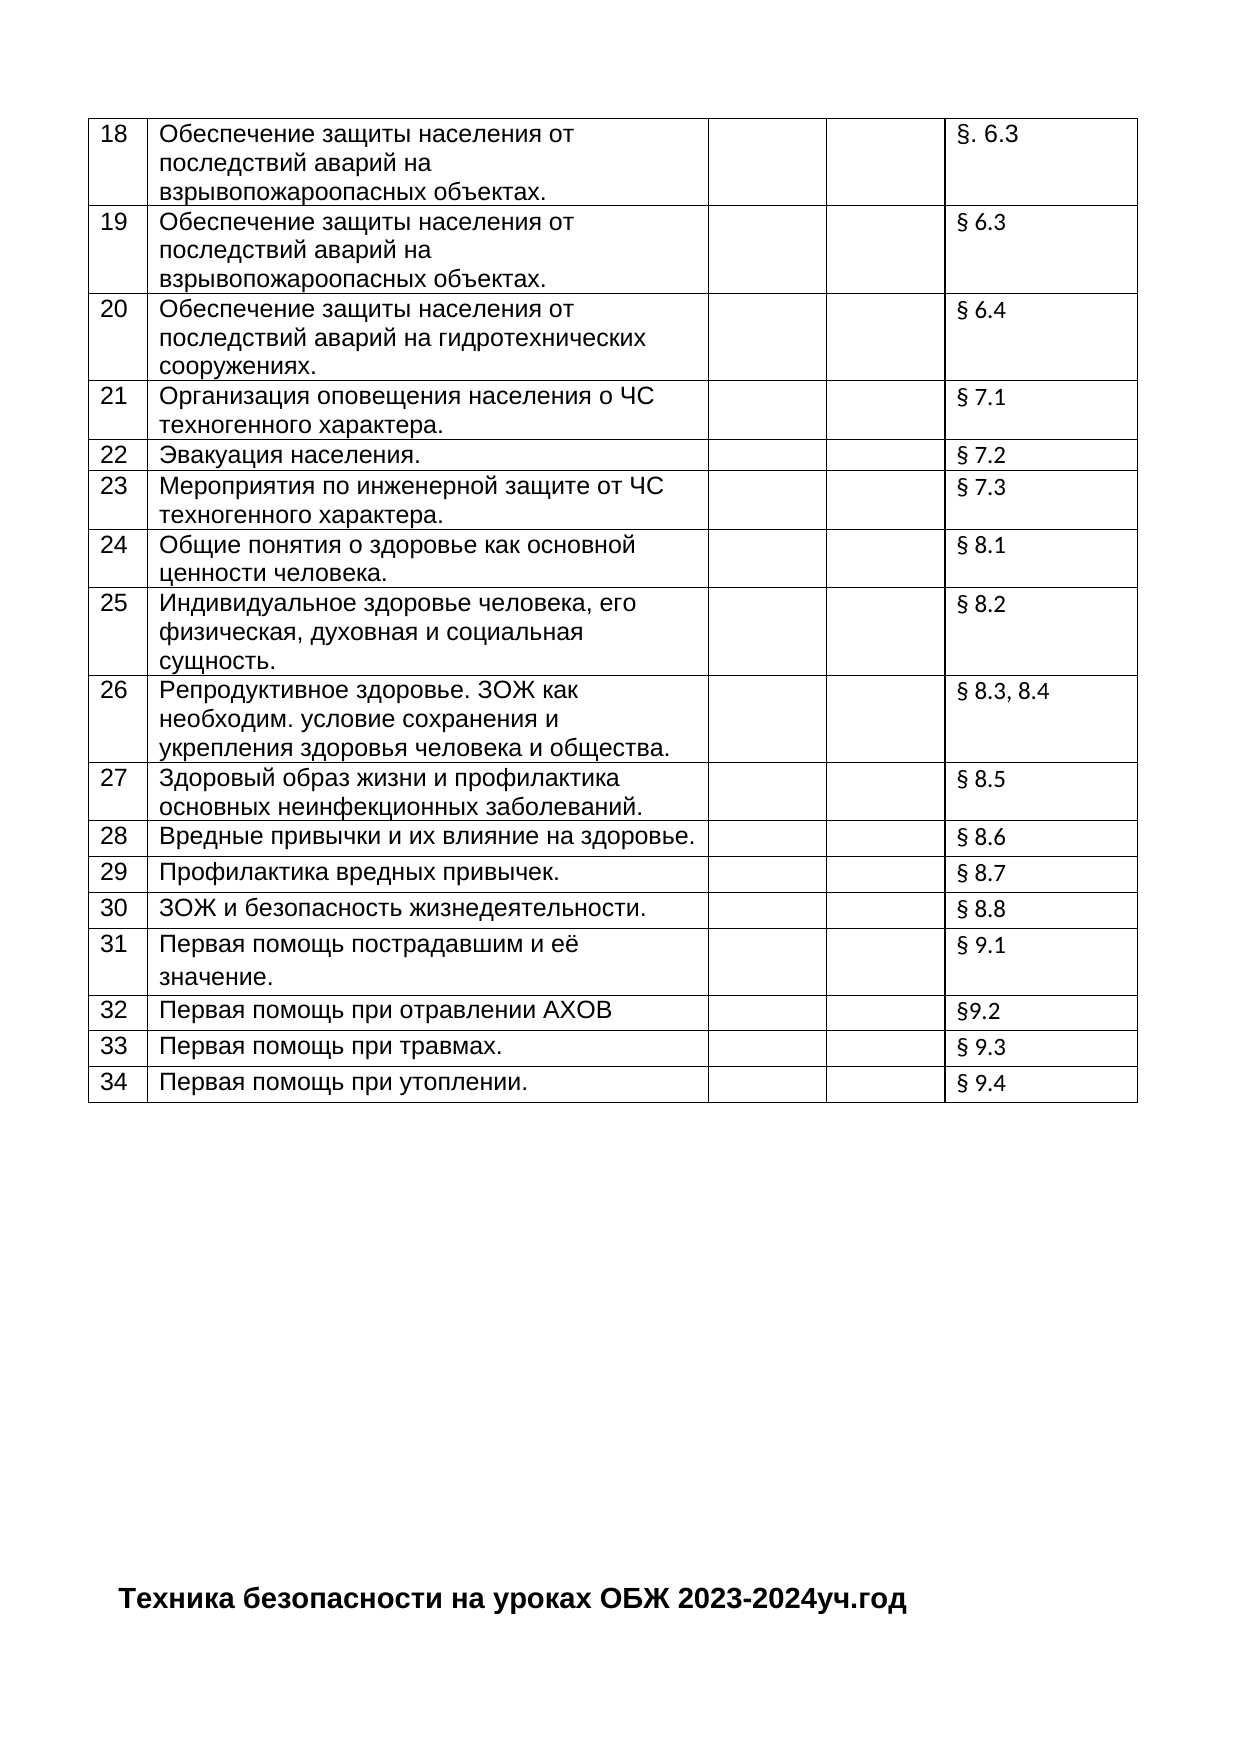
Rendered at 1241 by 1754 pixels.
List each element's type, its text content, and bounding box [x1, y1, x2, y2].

table_cell Общие понятия о здоровье как основной ценности человека. [148, 530, 708, 587]
table_cell 20 [89, 294, 147, 380]
table_cell Первая помощь при травмах. [148, 1031, 708, 1066]
table_cell [827, 996, 944, 1030]
table_cell [709, 821, 826, 856]
table_cell Обеспечение защиты населения от последствий аварий на гидротехнических сооружениях. [148, 294, 708, 380]
table_cell Вредные привычки и их влияние на здоровье. [148, 821, 708, 856]
table_cell 32 [89, 996, 147, 1030]
table_cell [709, 676, 826, 762]
table_cell ЗОЖ и безопасность жизнедеятельности. [148, 893, 708, 928]
table_cell § 8.6 [946, 821, 1137, 856]
table_cell [709, 119, 826, 205]
table_cell 29 [89, 857, 147, 892]
table_cell [827, 440, 944, 470]
table_cell [709, 857, 826, 892]
table_cell Репродуктивное здоровье. ЗОЖ как необходим. условие сохранения и укрепления здоровья человека и общества. [148, 676, 708, 762]
table_cell [827, 857, 944, 892]
table_cell [827, 381, 944, 438]
table_cell [827, 821, 944, 856]
table_cell § 7.1 [946, 381, 1137, 438]
table_cell § 8.5 [946, 763, 1137, 820]
table_cell 22 [89, 440, 147, 470]
table_cell 34 [89, 1067, 147, 1102]
table_cell [709, 530, 826, 587]
table_cell Здоровый образ жизни и профилактика основных неинфекционных заболеваний. [148, 763, 708, 820]
table_cell [827, 206, 944, 293]
table_cell 21 [89, 381, 147, 438]
table_cell 31 [89, 929, 147, 994]
table_cell [827, 530, 944, 587]
table_cell Организация оповещения населения о ЧС техногенного характера. [148, 381, 708, 438]
table_cell 28 [89, 821, 147, 856]
table_cell [709, 588, 826, 674]
table_cell [827, 1031, 944, 1066]
table_cell [709, 1031, 826, 1066]
table_cell Индивидуальное здоровье человека, его физическая, духовная и социальная сущность. [148, 588, 708, 674]
table_cell Обеспечение защиты населения от последствий аварий на взрывопожароопасных объектах. [148, 119, 708, 205]
table_cell Обеспечение защиты населения от последствий аварий на взрывопожароопасных объектах. [148, 206, 708, 293]
table_cell Первая помощь при отравлении АХОВ [148, 996, 708, 1030]
table_cell § 8.7 [946, 857, 1137, 892]
table_cell [827, 119, 944, 205]
table_cell [709, 440, 826, 470]
table_cell § 9.1 [946, 929, 1137, 994]
table_cell § 7.2 [946, 440, 1137, 470]
table_cell [709, 763, 826, 820]
table_cell Профилактика вредных привычек. [148, 857, 708, 892]
table_cell 19 [89, 206, 147, 293]
table_cell Эвакуация населения. [148, 440, 708, 470]
table_cell § 6.4 [946, 294, 1137, 380]
table_cell [709, 471, 826, 529]
table_cell [827, 1067, 944, 1102]
table_cell § 7.3 [946, 471, 1137, 529]
table_cell [827, 294, 944, 380]
table_cell [827, 471, 944, 529]
table_cell § 8.1 [946, 530, 1137, 587]
table_cell §9.2 [946, 996, 1137, 1030]
table_cell 24 [89, 530, 147, 587]
table_cell 27 [89, 763, 147, 820]
table_cell Мероприятия по инженерной защите от ЧС техногенного характера. [148, 471, 708, 529]
table_cell § 9.3 [946, 1031, 1137, 1066]
table_cell 18 [89, 119, 147, 205]
table_cell 25 [89, 588, 147, 674]
table_cell § 8.8 [946, 893, 1137, 928]
table_cell 30 [89, 893, 147, 928]
table_cell [709, 381, 826, 438]
table_cell [709, 1067, 826, 1102]
table_cell [709, 206, 826, 293]
table_cell § 9.4 [946, 1067, 1137, 1102]
table_cell § 6.3 [946, 206, 1137, 293]
table_cell 23 [89, 471, 147, 529]
table_cell [827, 676, 944, 762]
table_cell 33 [89, 1031, 147, 1066]
table_cell [827, 929, 944, 994]
table_cell Первая помощь при утоплении. [148, 1067, 708, 1102]
table_cell § 8.2 [946, 588, 1137, 674]
table_cell §. 6.3 [946, 119, 1137, 205]
table_cell [709, 294, 826, 380]
table_cell Первая помощь пострадавшим и её значение. [148, 929, 708, 994]
table_cell 26 [89, 676, 147, 762]
table_cell [827, 893, 944, 928]
table_cell [709, 996, 826, 1030]
table_cell [827, 588, 944, 674]
table_cell § 8.3, 8.4 [946, 676, 1137, 762]
table_cell [709, 893, 826, 928]
table_cell [827, 763, 944, 820]
text Техника безопасности на уроках ОБЖ 2023-2024уч.год [118, 1581, 1152, 1615]
table_cell [709, 929, 826, 994]
